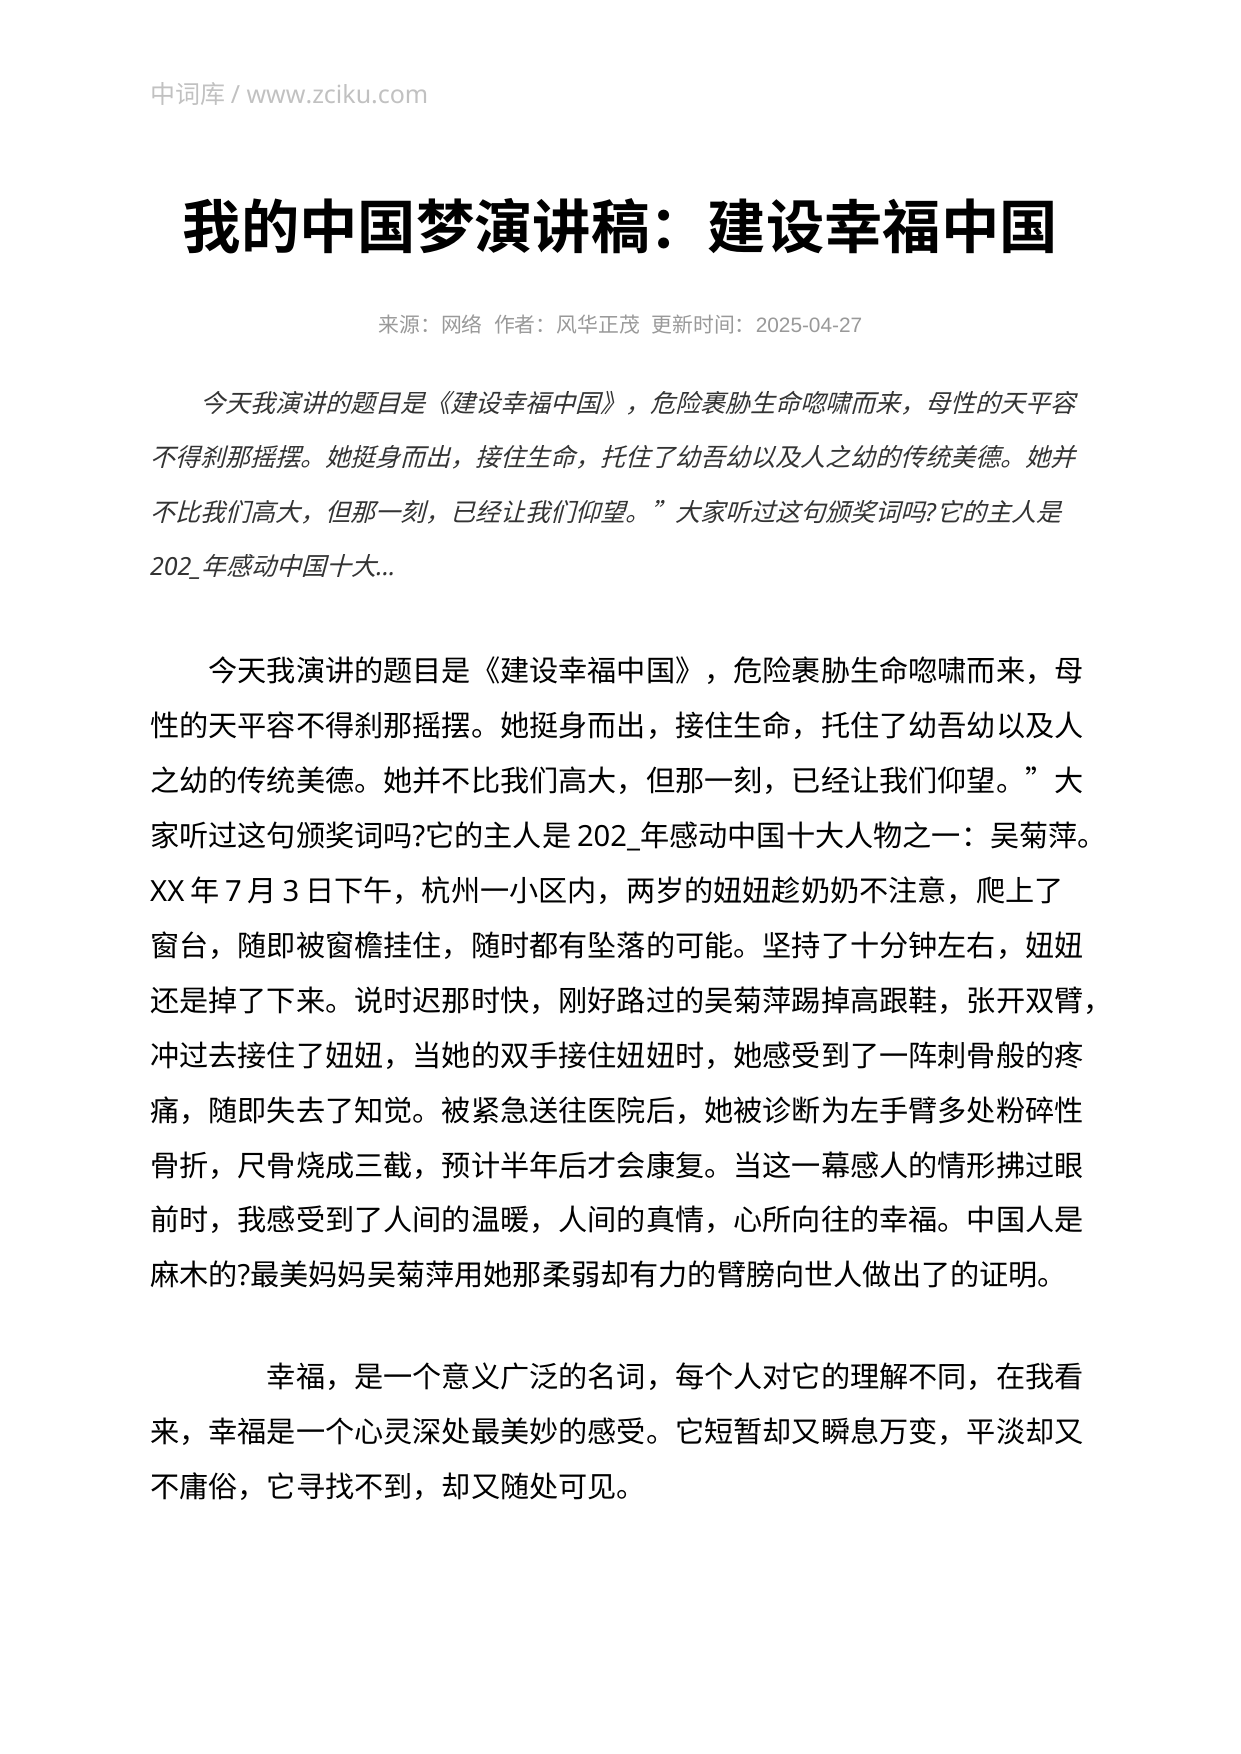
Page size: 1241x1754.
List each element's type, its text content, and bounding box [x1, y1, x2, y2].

text 来源：网络 作者：风华正茂 更新时间：2025-04-27 [150, 313, 1090, 337]
text 幸福，是一个意义广泛的名词，每个人对它的理解不同，在我看来，幸福是一个心灵深处最美妙的感受。它短暂却又瞬息万变，平淡却又不庸俗，它寻找不到，却又随处可见。 [150, 1354, 1090, 1506]
subtitle 我的中国梦演讲稿：建设幸福中国 [150, 181, 1090, 266]
text 今天我演讲的题目是《建设幸福中国》，危险裹胁生命唿啸而来，母性的天平容不得刹那摇摆。她挺身而出，接住生命，托住了幼吾幼以及人之幼的传统美德。她并不比我们高大，但那一刻，已经让我们仰望。”大家听过这句颁奖词吗?它的主人是202_年感动中国十大人物之一：吴菊萍。XX年7月3日下午，杭州一小区内，两岁的妞妞趁奶奶不注意，爬上了窗台，随即被窗檐挂住，随时都有坠落的可能。坚持了十分钟左右，妞妞还是掉了下来。说时迟那时快，刚好路过的吴菊萍踢掉高跟鞋，张开双臂，冲过去接住了妞妞，当她的双手接住妞妞时，她感受到了一阵刺骨般的疼痛，随即失去了知觉。被紧急送往医院后，她被诊断为左手臂多处粉碎性骨折，尺骨烧成三截，预计半年后才会康复。当这一幕感人的情形拂过眼前时，我感受到了人间的温暖，人间的真情，心所向往的幸福。中国人是麻木的?最美妈妈吴菊萍用她那柔弱却有力的臂膀向世人做出了的证明。 [150, 648, 1090, 1294]
text 今天我演讲的题目是《建设幸福中国》，危险裹胁生命唿啸而来，母性的天平容不得刹那摇摆。她挺身而出，接住生命，托住了幼吾幼以及人之幼的传统美德。她并不比我们高大，但那一刻，已经让我们仰望。”大家听过这句颁奖词吗?它的主人是202_年感动中国十大... [150, 383, 1090, 583]
